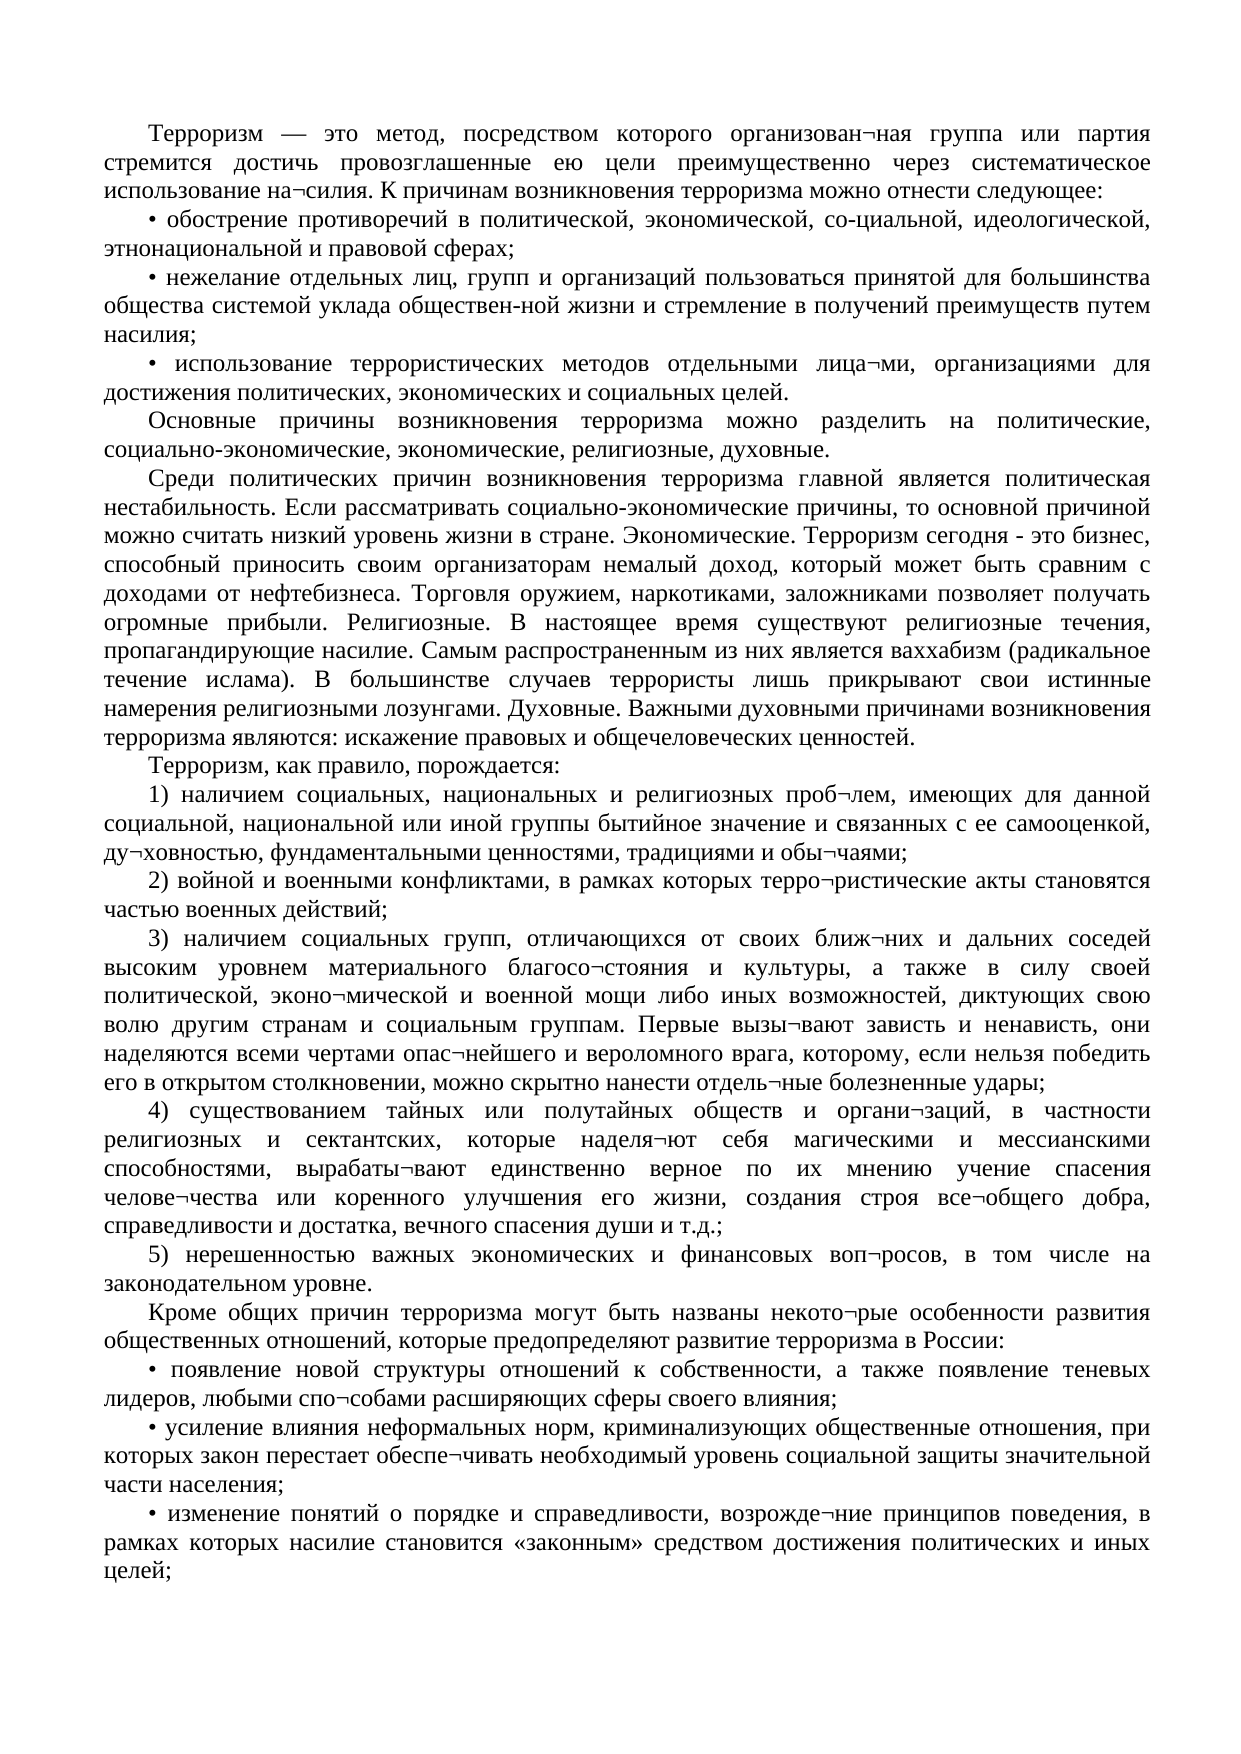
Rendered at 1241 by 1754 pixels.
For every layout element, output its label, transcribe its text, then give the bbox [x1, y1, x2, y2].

text • обострение противоречий в политической, экономической, со-циальной, идеологической, этнонациональной и правовой сферах; [103, 204, 1152, 262]
text 2) войной и военными конфликтами, в рамках которых терро¬ристические акты становятся частью военных действий; [103, 866, 1152, 923]
text • нежелание отдельных лиц, групп и организаций пользоваться принятой для большинства общества системой уклада обществен-ной жизни и стремление в получений преимуществ путем насилия; [103, 262, 1152, 348]
text • появление новой структуры отношений к собственности, а также появление теневых лидеров, любыми спо¬собами расширяющих сферы своего влияния; [103, 1354, 1152, 1412]
text Терроризм — это метод, посредством которого организован¬ная группа или партия стремится достичь провозглашенные ею цели преимущественно через систематическое использование на¬силия. К причинам возникновения терроризма можно отнести следующее: [103, 118, 1152, 204]
text 1) наличием социальных, национальных и религиозных проб¬лем, имеющих для данной социальной, национальной или иной группы бытийное значение и связанных с ее самооценкой, ду¬ховностью, фундаментальными ценностями, традициями и обы¬чаями; [103, 779, 1152, 866]
text • использование террористических методов отдельными лица¬ми, организациями для достижения политических, экономических и социальных целей. [103, 348, 1152, 406]
text Основные причины возникновения терроризма можно разделить на политические, социально-экономические, экономические, религиозные, духовные. [103, 406, 1152, 463]
text Терроризм, как правило, порождается: [103, 751, 1152, 779]
text • изменение понятий о порядке и справедливости, возрожде¬ние принципов поведения, в рамках которых насилие становится «законным» средством достижения политических и иных целей; [103, 1498, 1152, 1584]
text 3) наличием социальных групп, отличающихся от своих ближ¬них и дальних соседей высоким уровнем материального благосо¬стояния и культуры, а также в силу своей политической, эконо¬мической и военной мощи либо иных возможностей, диктующих свою волю другим странам и социальным группам. Первые вызы¬вают зависть и ненависть, они наделяются всеми чертами опас¬нейшего и вероломного врага, которому, если нельзя победить его в открытом столкновении, можно скрытно нанести отдель¬ные болезненные удары; [103, 923, 1152, 1096]
text • усиление влияния неформальных норм, криминализующих общественные отношения, при которых закон перестает обеспе¬чивать необходимый уровень социальной защиты значительной части населения; [103, 1412, 1152, 1498]
text 4) существованием тайных или полутайных обществ и органи¬заций, в частности религиозных и сектантских, которые наделя¬ют себя магическими и мессианскими способностями, вырабаты¬вают единственно верное по их мнению учение спасения челове¬чества или коренного улучшения его жизни, создания строя все¬общего добра, справедливости и достатка, вечного спасения души и т.д.; [103, 1096, 1152, 1239]
text 5) нерешенностью важных экономических и финансовых воп¬росов, в том числе на законодательном уровне. [103, 1239, 1152, 1297]
text Кроме общих причин терроризма могут быть названы некото¬рые особенности развития общественных отношений, которые предопределяют развитие терроризма в России: [103, 1297, 1152, 1354]
text Среди политических причин возникновения терроризма главной является политическая нестабильность. Если рассматривать социально-экономические причины, то основной причиной можно считать низкий уровень жизни в стране. Экономические. Терроризм сегодня - это бизнес, способный приносить своим организаторам немалый доход, который может быть сравним с доходами от нефтебизнеса. Торговля оружием, наркотиками, заложниками позволяет получать огромные прибыли. Религиозные. В настоящее время существуют религиозные течения, пропагандирующие насилие. Самым распространенным из них является ваххабизм (радикальное течение ислама). В большинстве случаев террористы лишь прикрывают свои истинные намерения религиозными лозунгами. Духовные. Важными духовными причинами возникновения терроризма являются: искажение правовых и общечеловеческих ценностей. [103, 463, 1152, 751]
